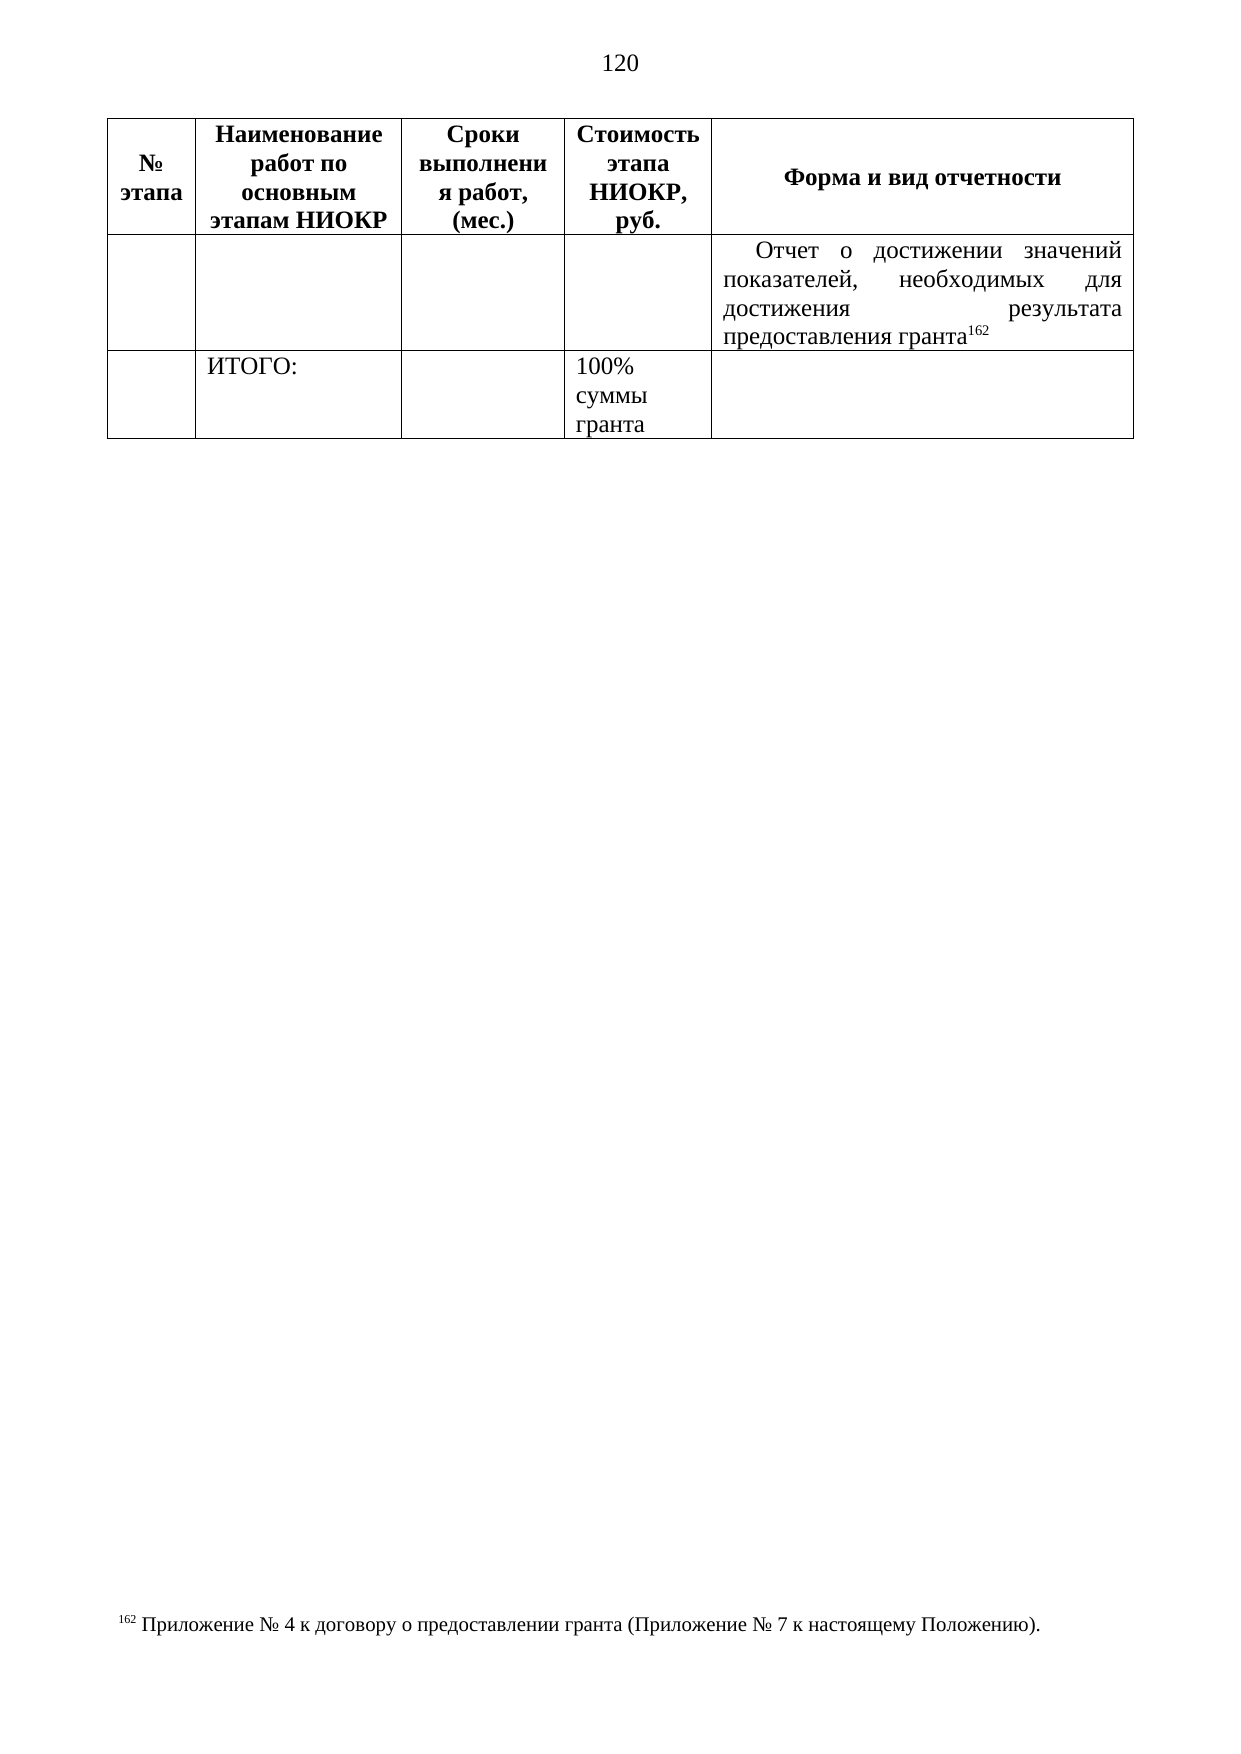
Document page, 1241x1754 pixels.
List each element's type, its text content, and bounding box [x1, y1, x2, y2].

table_cell 100% суммы гранта [565, 351, 711, 437]
table_cell [108, 351, 195, 437]
table_cell [196, 235, 401, 350]
table_cell 4 [108, 235, 195, 350]
table_header Наименование работ по основным этапам НИОКР [196, 119, 401, 234]
table_cell [402, 351, 564, 437]
table_header № этапа [108, 119, 195, 234]
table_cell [712, 235, 1133, 350]
table_header Сроки выполнения работ, (мес.) [402, 119, 564, 234]
table_cell 6 [402, 235, 564, 350]
table_cell [712, 351, 1133, 437]
table_header Форма и вид отчетности [712, 119, 1133, 234]
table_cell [565, 235, 711, 350]
table_cell ИТОГО: [196, 351, 401, 437]
table_header Стоимость этапа НИОКР, руб. [565, 119, 711, 234]
